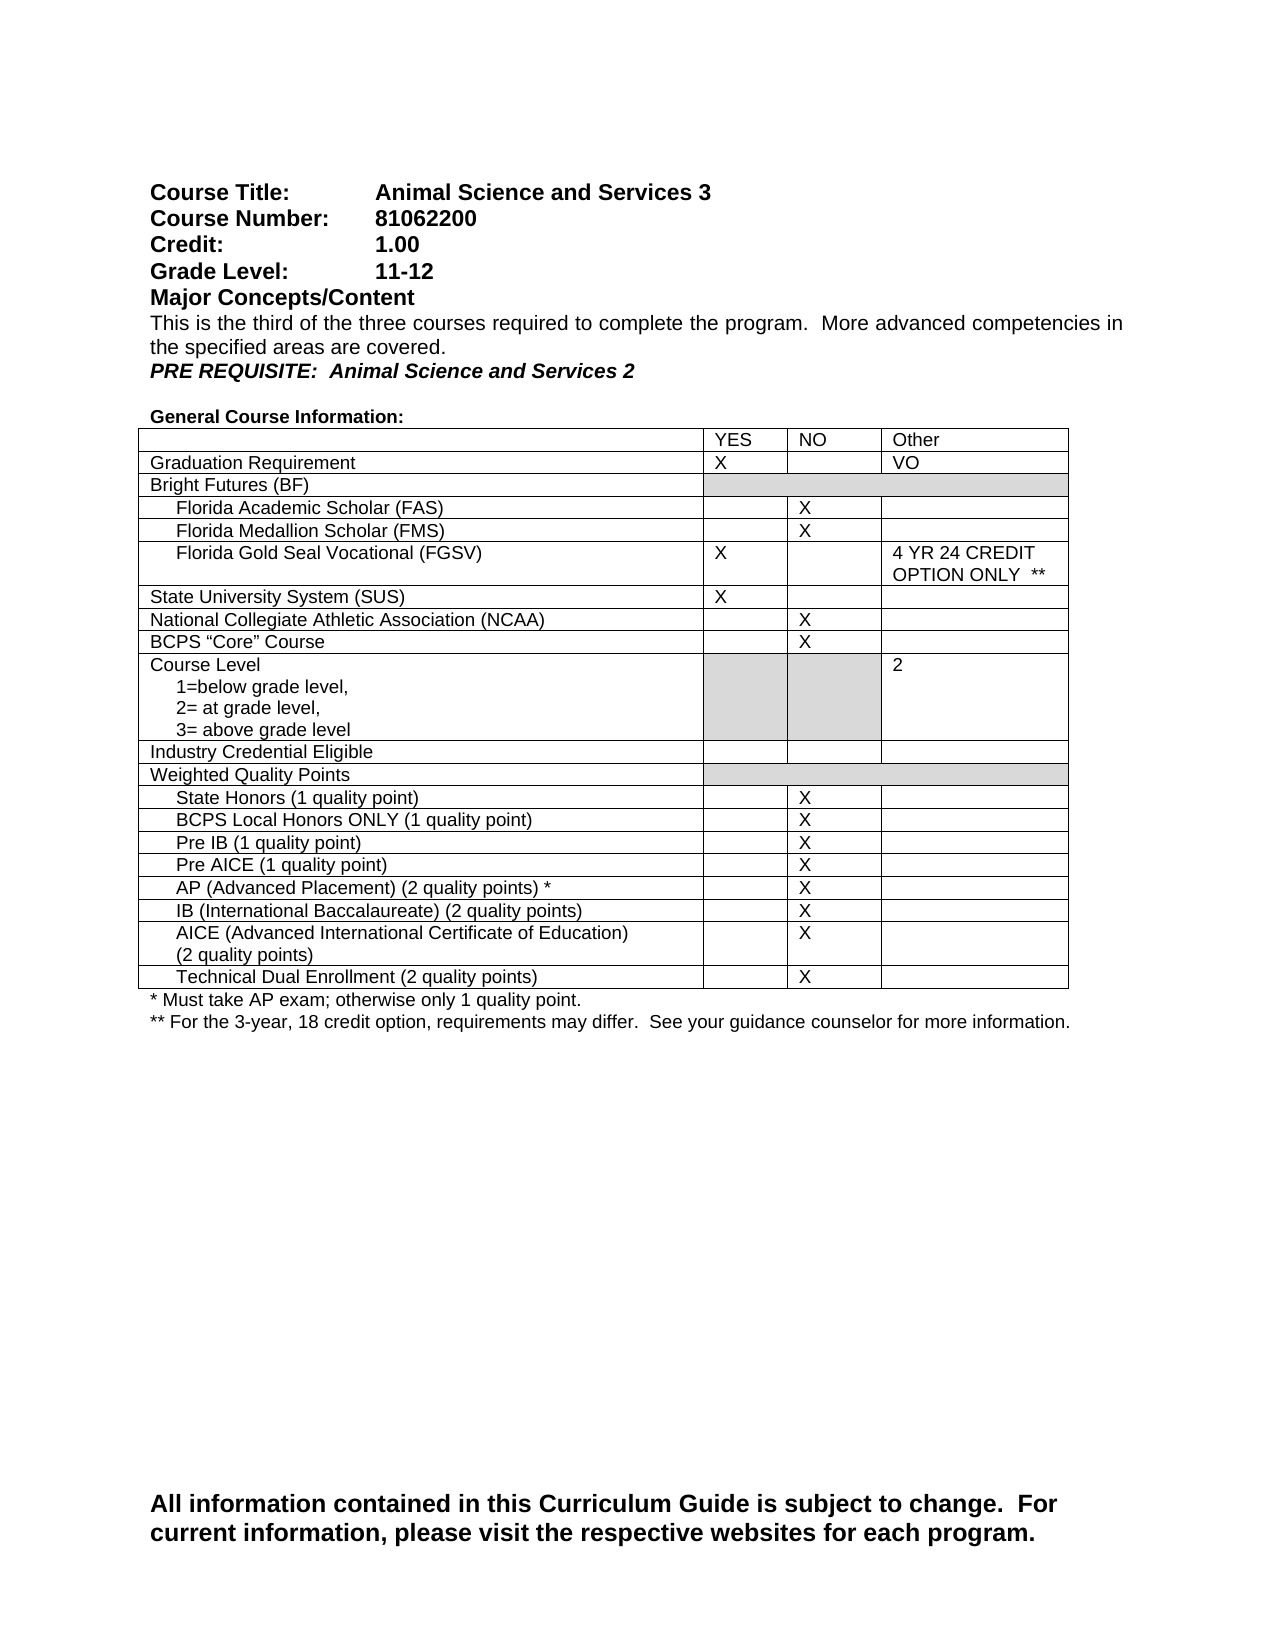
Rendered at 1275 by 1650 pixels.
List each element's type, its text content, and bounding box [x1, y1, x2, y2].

table_cell Course Level 1=below grade level, 2= at grade level, 3= above grade level [139, 654, 703, 740]
table_cell [704, 854, 787, 876]
table_cell [704, 809, 787, 831]
table_cell [882, 586, 1068, 608]
text * Must take AP exam; otherwise only 1 quality point. [150, 989, 1125, 1010]
table_cell BCPS Local Honors ONLY (1 quality point) [139, 809, 703, 831]
table_cell [882, 786, 1068, 808]
table_cell [882, 854, 1068, 876]
table_cell Pre IB (1 quality point) [139, 832, 703, 853]
table_cell X [788, 786, 881, 808]
table_cell [704, 764, 1068, 785]
subtitle Grade Level: 11-12 [150, 258, 1125, 284]
table_cell [882, 877, 1068, 898]
table_cell Industry Credential Eligible [139, 741, 703, 763]
table_cell X [704, 452, 787, 473]
table_cell [882, 922, 1068, 965]
table_cell [704, 497, 787, 518]
text This is the third of the three courses required to complete the program. More advanced competencies in the specified areas are covered. [150, 311, 1125, 358]
table_cell [882, 809, 1068, 831]
table_cell [704, 832, 787, 853]
table_cell [882, 631, 1068, 653]
table_cell [704, 741, 787, 763]
table_header NO [788, 429, 881, 451]
text General Course Information: [150, 406, 1125, 428]
subtitle Course Number: 81062200 [150, 205, 1125, 231]
table_cell VO [882, 452, 1068, 473]
table_cell [704, 966, 787, 988]
table_cell 2 [882, 654, 1068, 740]
table_cell X [788, 877, 881, 898]
subtitle Credit: 1.00 [150, 231, 1125, 258]
table_cell [882, 519, 1068, 541]
table_cell [704, 900, 787, 921]
subtitle Course Title: Animal Science and Services 3 [150, 179, 1125, 205]
table_cell X [788, 832, 881, 853]
table_cell [882, 497, 1068, 518]
table_cell X [704, 586, 787, 608]
table_cell [704, 631, 787, 653]
table_cell X [788, 966, 881, 988]
table_header [139, 429, 703, 451]
table_cell X [788, 809, 881, 831]
table_cell [704, 786, 787, 808]
table_cell X [788, 631, 881, 653]
table_cell Weighted Quality Points [139, 764, 703, 785]
table_cell State Honors (1 quality point) [139, 786, 703, 808]
table_cell Florida Academic Scholar (FAS) [139, 497, 703, 518]
table_cell Graduation Requirement [139, 452, 703, 473]
table_header YES [704, 429, 787, 451]
table_cell [704, 519, 787, 541]
table_cell [788, 654, 881, 740]
table_cell Pre AICE (1 quality point) [139, 854, 703, 876]
table_cell Florida Medallion Scholar (FMS) [139, 519, 703, 541]
table_cell [788, 542, 881, 585]
table_cell X [788, 519, 881, 541]
table_cell X [788, 854, 881, 876]
table_cell National Collegiate Athletic Association (NCAA) [139, 609, 703, 630]
table_cell [704, 877, 787, 898]
table_cell Florida Gold Seal Vocational (FGSV) [139, 542, 703, 585]
table_cell State University System (SUS) [139, 586, 703, 608]
table_cell X [704, 542, 787, 585]
table_cell Technical Dual Enrollment (2 quality points) [139, 966, 703, 988]
table_header Other [882, 429, 1068, 451]
table_cell X [788, 609, 881, 630]
table_cell Bright Futures (BF) [139, 474, 703, 496]
table_cell 4 YR 24 CREDIT OPTION ONLY ** [882, 542, 1068, 585]
table_cell X [788, 497, 881, 518]
table_cell [882, 966, 1068, 988]
table_cell AP (Advanced Placement) (2 quality points) * [139, 877, 703, 898]
table_cell [788, 741, 881, 763]
text Major Concepts/Content [150, 284, 1125, 311]
table_cell [882, 900, 1068, 921]
table_cell [882, 741, 1068, 763]
text ** For the 3-year, 18 credit option, requirements may differ. See your guidance counselor for more information. [150, 1010, 1125, 1032]
table_cell X [788, 900, 881, 921]
table_cell X [788, 922, 881, 965]
table_cell IB (International Baccalaureate) (2 quality points) [139, 900, 703, 921]
table_cell [704, 474, 1068, 496]
table_cell [704, 922, 787, 965]
table_cell [704, 654, 787, 740]
table_cell [882, 832, 1068, 853]
table_cell [788, 452, 881, 473]
table_cell [882, 609, 1068, 630]
table_cell [788, 586, 881, 608]
text PRE REQUISITE: Animal Science and Services 2 [150, 358, 1125, 382]
table_cell BCPS “Core” Course [139, 631, 703, 653]
table_cell [704, 609, 787, 630]
table_cell AICE (Advanced International Certificate of Education) (2 quality points) [139, 922, 703, 965]
